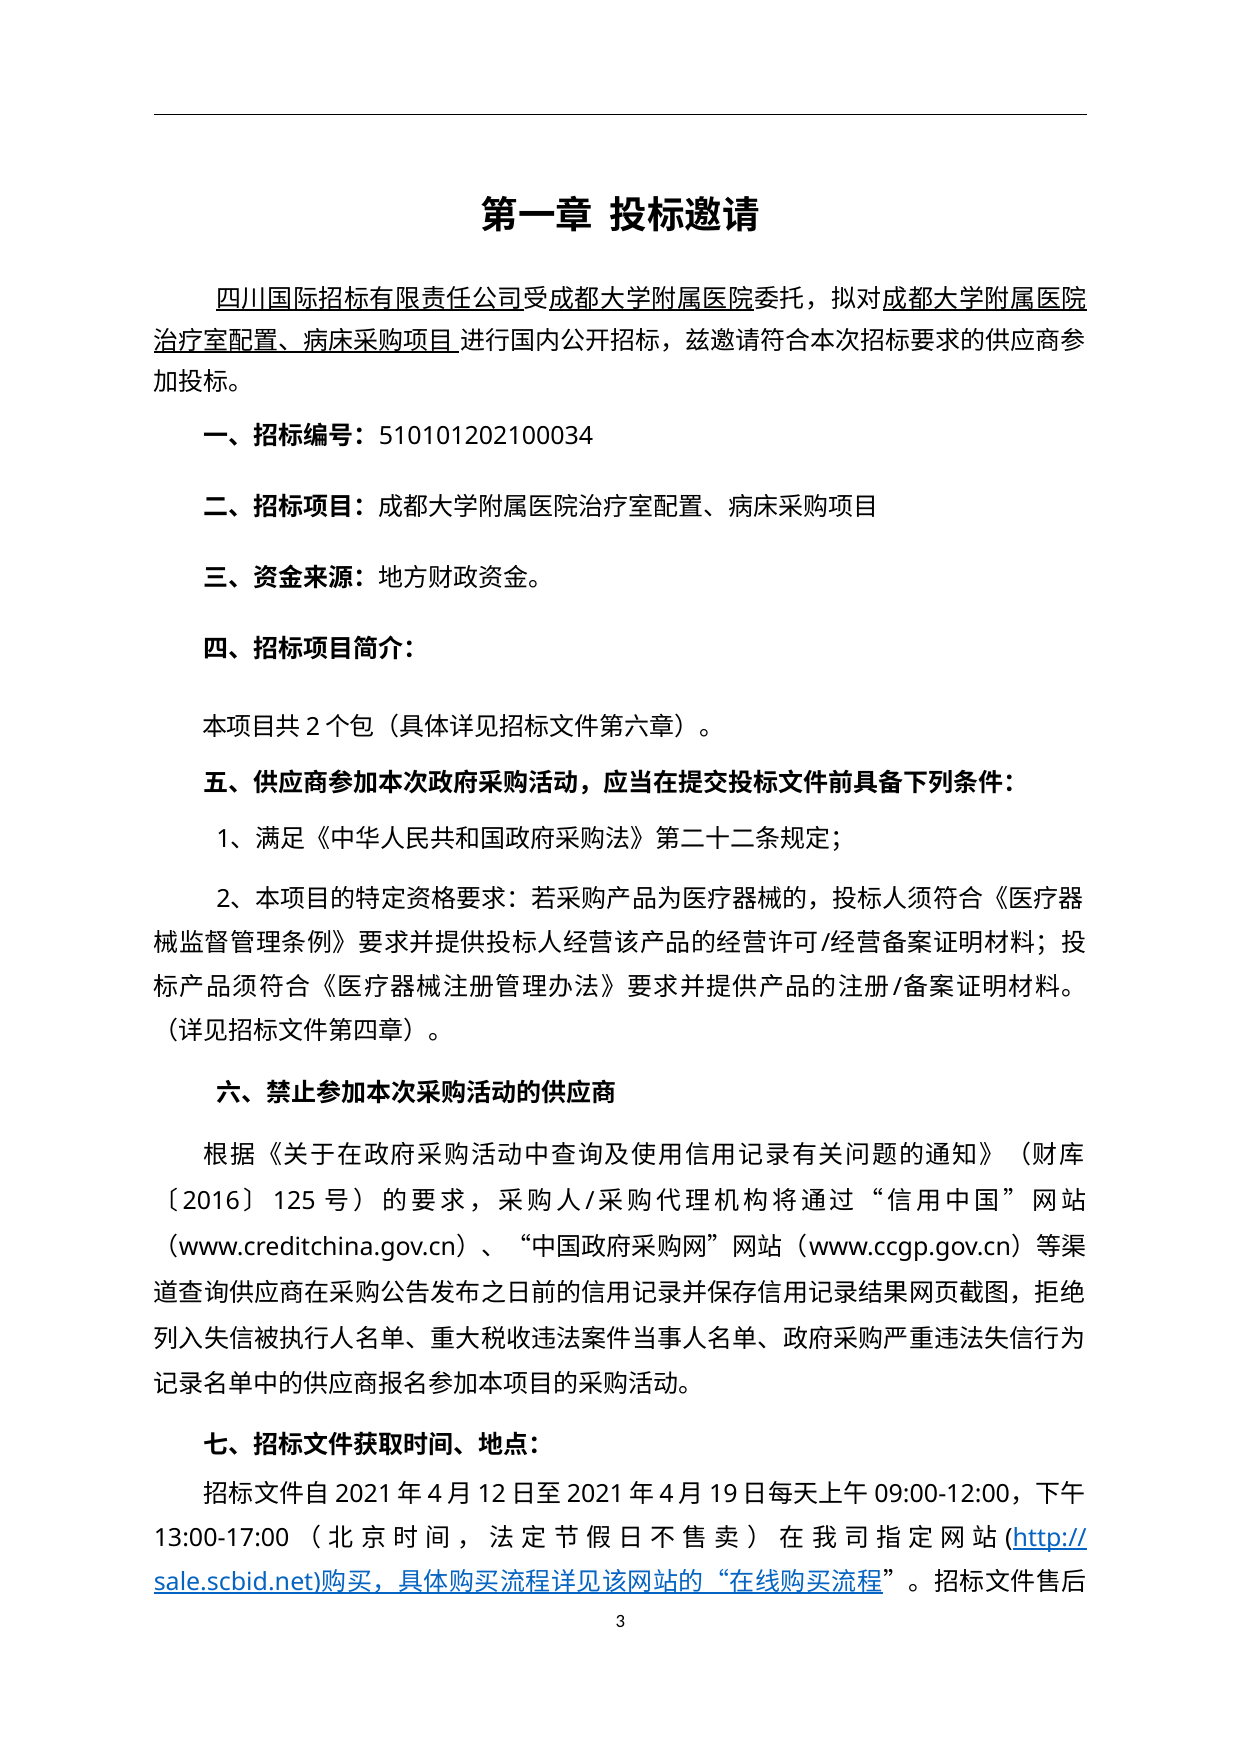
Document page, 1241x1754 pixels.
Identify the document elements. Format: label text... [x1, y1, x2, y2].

text 三、资金来源：地方财政资金。 [153, 558, 1083, 594]
text 一、招标编号：510101202100034 [153, 416, 1087, 452]
text 根据《关于在政府采购活动中查询及使用信用记录有关问题的通知》（财库〔2016〕125号）的要求，采购人/采购代理机构将通过“信用中国”网站（www.creditchina.gov.cn）、“中国政府采购网”网站（www.ccgp.gov.cn）等渠道查询供应商在采购公告发布之日前的信用记录并保存信用记录结果网页截图，拒绝列入失信被执行人名单、重大税收违法案件当事人名单、政府采购严重违法失信行为记录名单中的供应商报名参加本项目的采购活动。 [153, 1127, 1087, 1402]
text 2、本项目的特定资格要求：若采购产品为医疗器械的，投标人须符合《医疗器械监督管理条例》要求并提供投标人经营该产品的经营许可/经营备案证明材料；投标产品须符合《医疗器械注册管理办法》要求并提供产品的注册/备案证明材料。（详见招标文件第四章）。 [153, 873, 1087, 1048]
text 本项目共2个包（具体详见招标文件第六章）。 [153, 700, 1087, 744]
text 五、供应商参加本次政府采购活动，应当在提交投标文件前具备下列条件： [153, 756, 1087, 800]
text 1、满足《中华人民共和国政府采购法》第二十二条规定； [153, 812, 1087, 856]
text 二、招标项目：成都大学附属医院治疗室配置、病床采购项目 [153, 487, 1083, 523]
text 四、招标项目简介： [153, 629, 1087, 665]
text 四川国际招标有限责任公司受成都大学附属医院委托，拟对成都大学附属医院治疗室配置、病床采购项目 进行国内公开招标，兹邀请符合本次招标要求的供应商参加投标。 [153, 274, 1087, 399]
text 七、招标文件获取时间、地点： [153, 1419, 1087, 1462]
text 六、禁止参加本次采购活动的供应商 [153, 1064, 1087, 1110]
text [153, 1468, 1087, 1599]
subtitle 第一章 投标邀请 [153, 185, 1087, 240]
